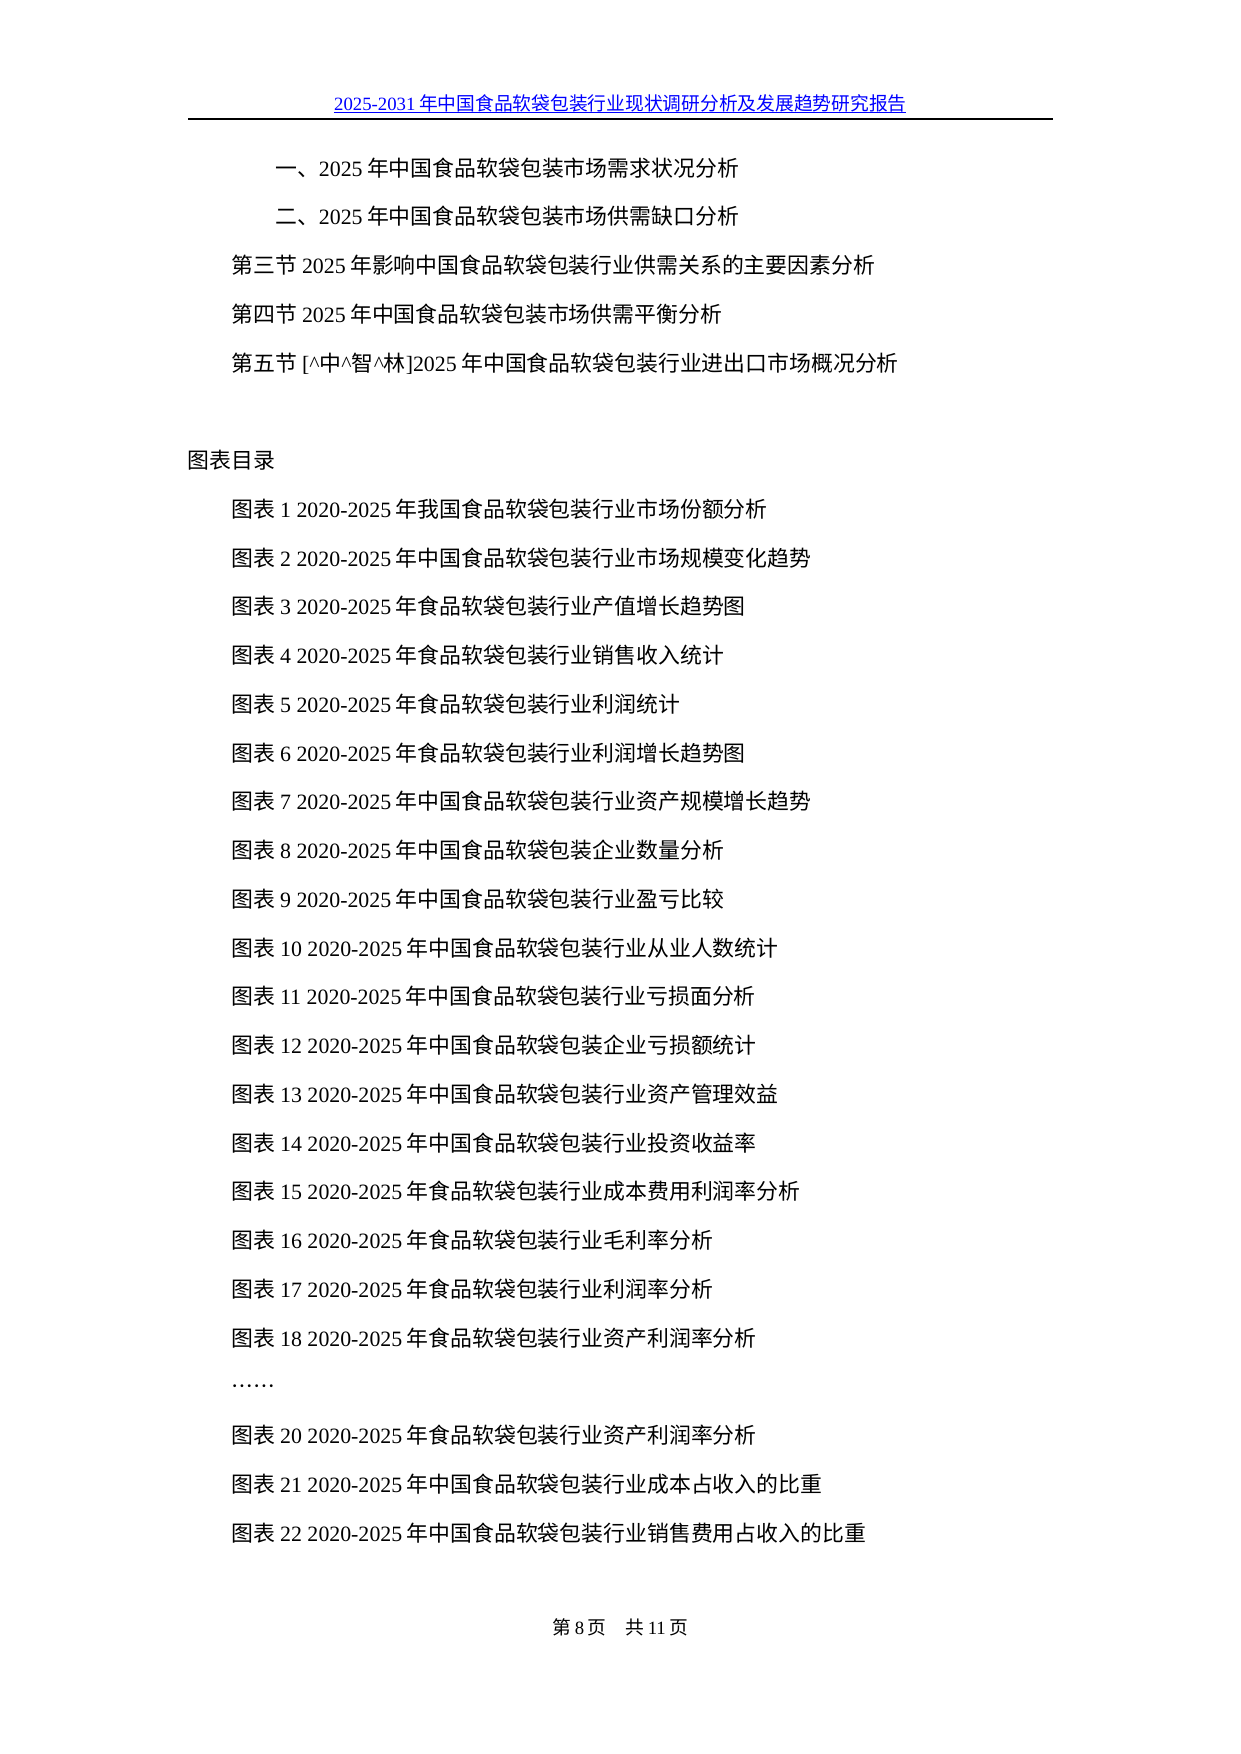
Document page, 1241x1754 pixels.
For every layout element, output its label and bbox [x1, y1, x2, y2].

text [187, 150, 1053, 1548]
